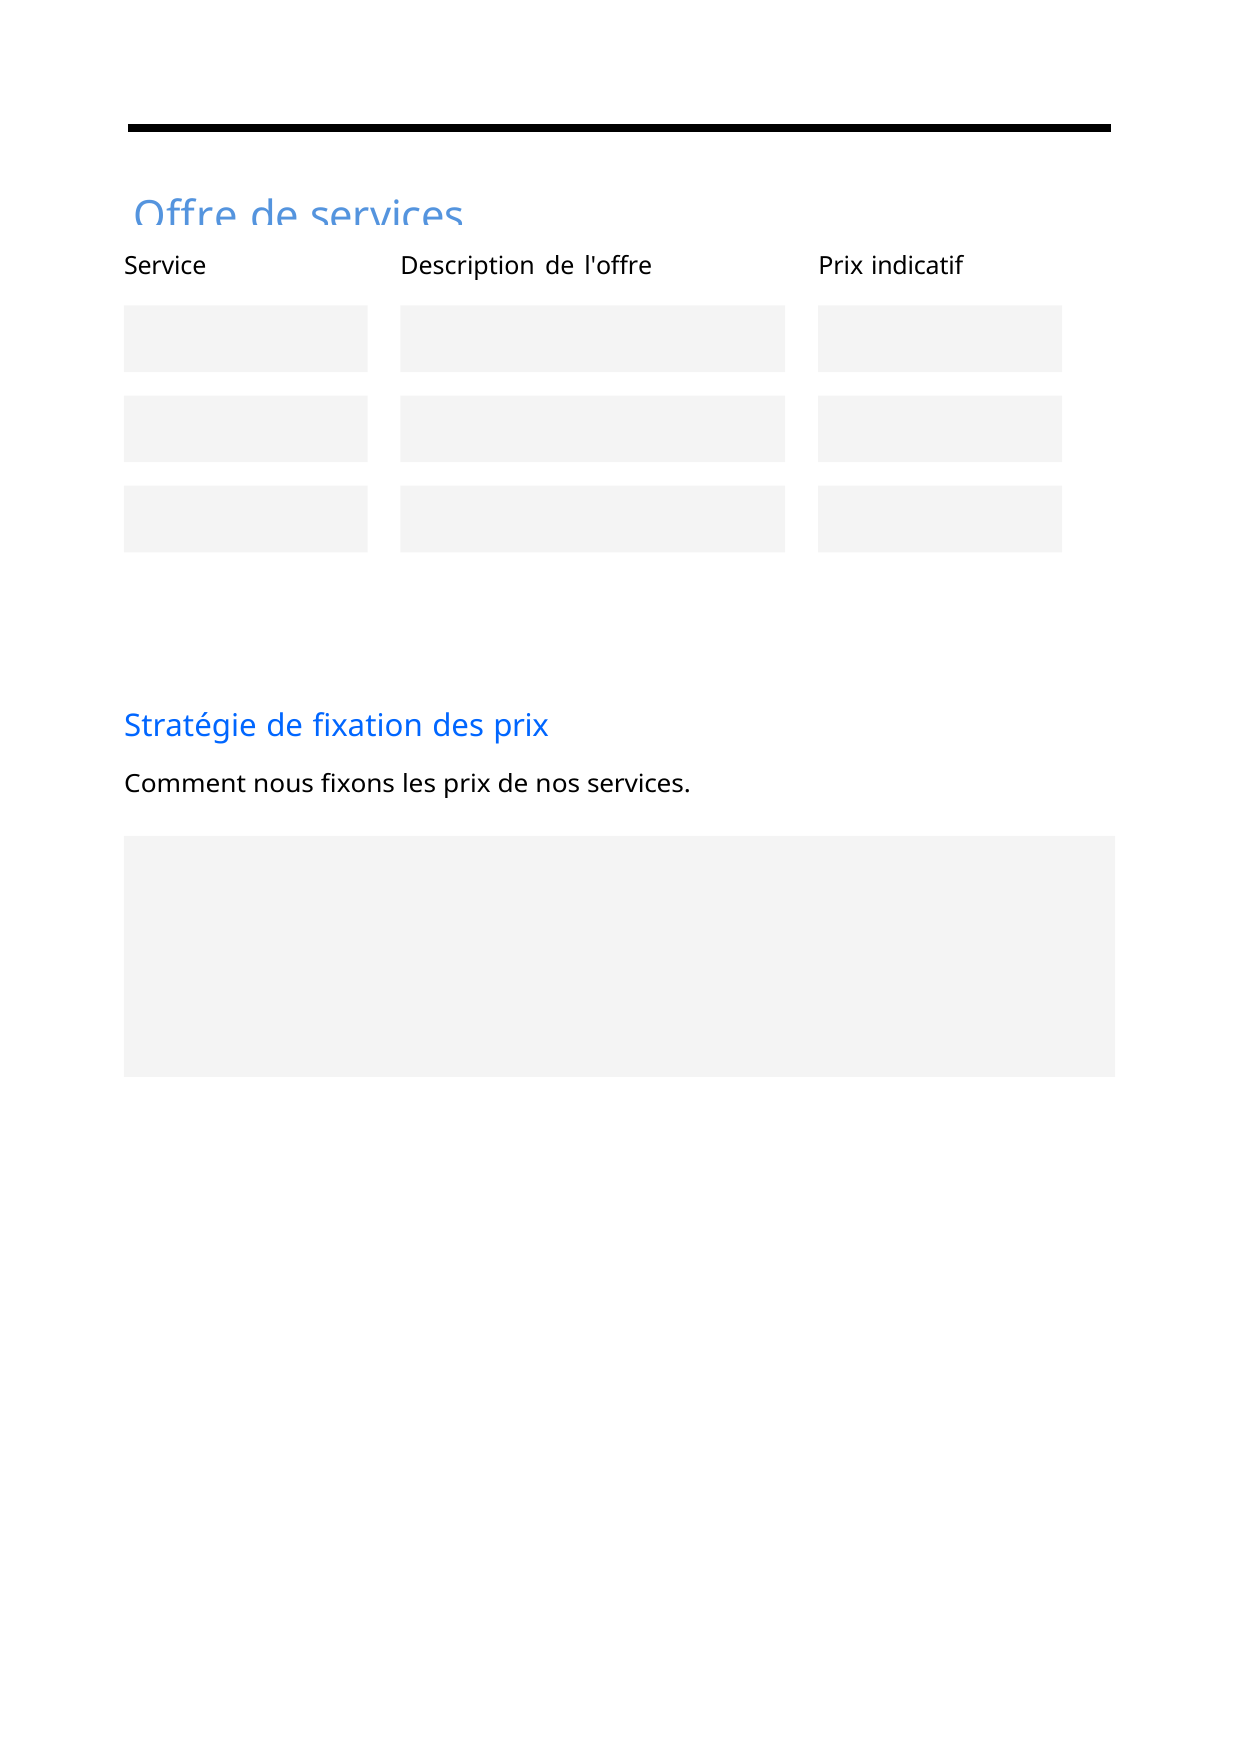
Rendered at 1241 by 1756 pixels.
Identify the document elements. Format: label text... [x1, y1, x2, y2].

text Comment nous fixons les prix de nos services. [124, 766, 1165, 800]
text Service Description de l'offre Prix indicatif [124, 248, 1165, 282]
subtitle Stratégie de fixation des prix [124, 703, 1165, 746]
